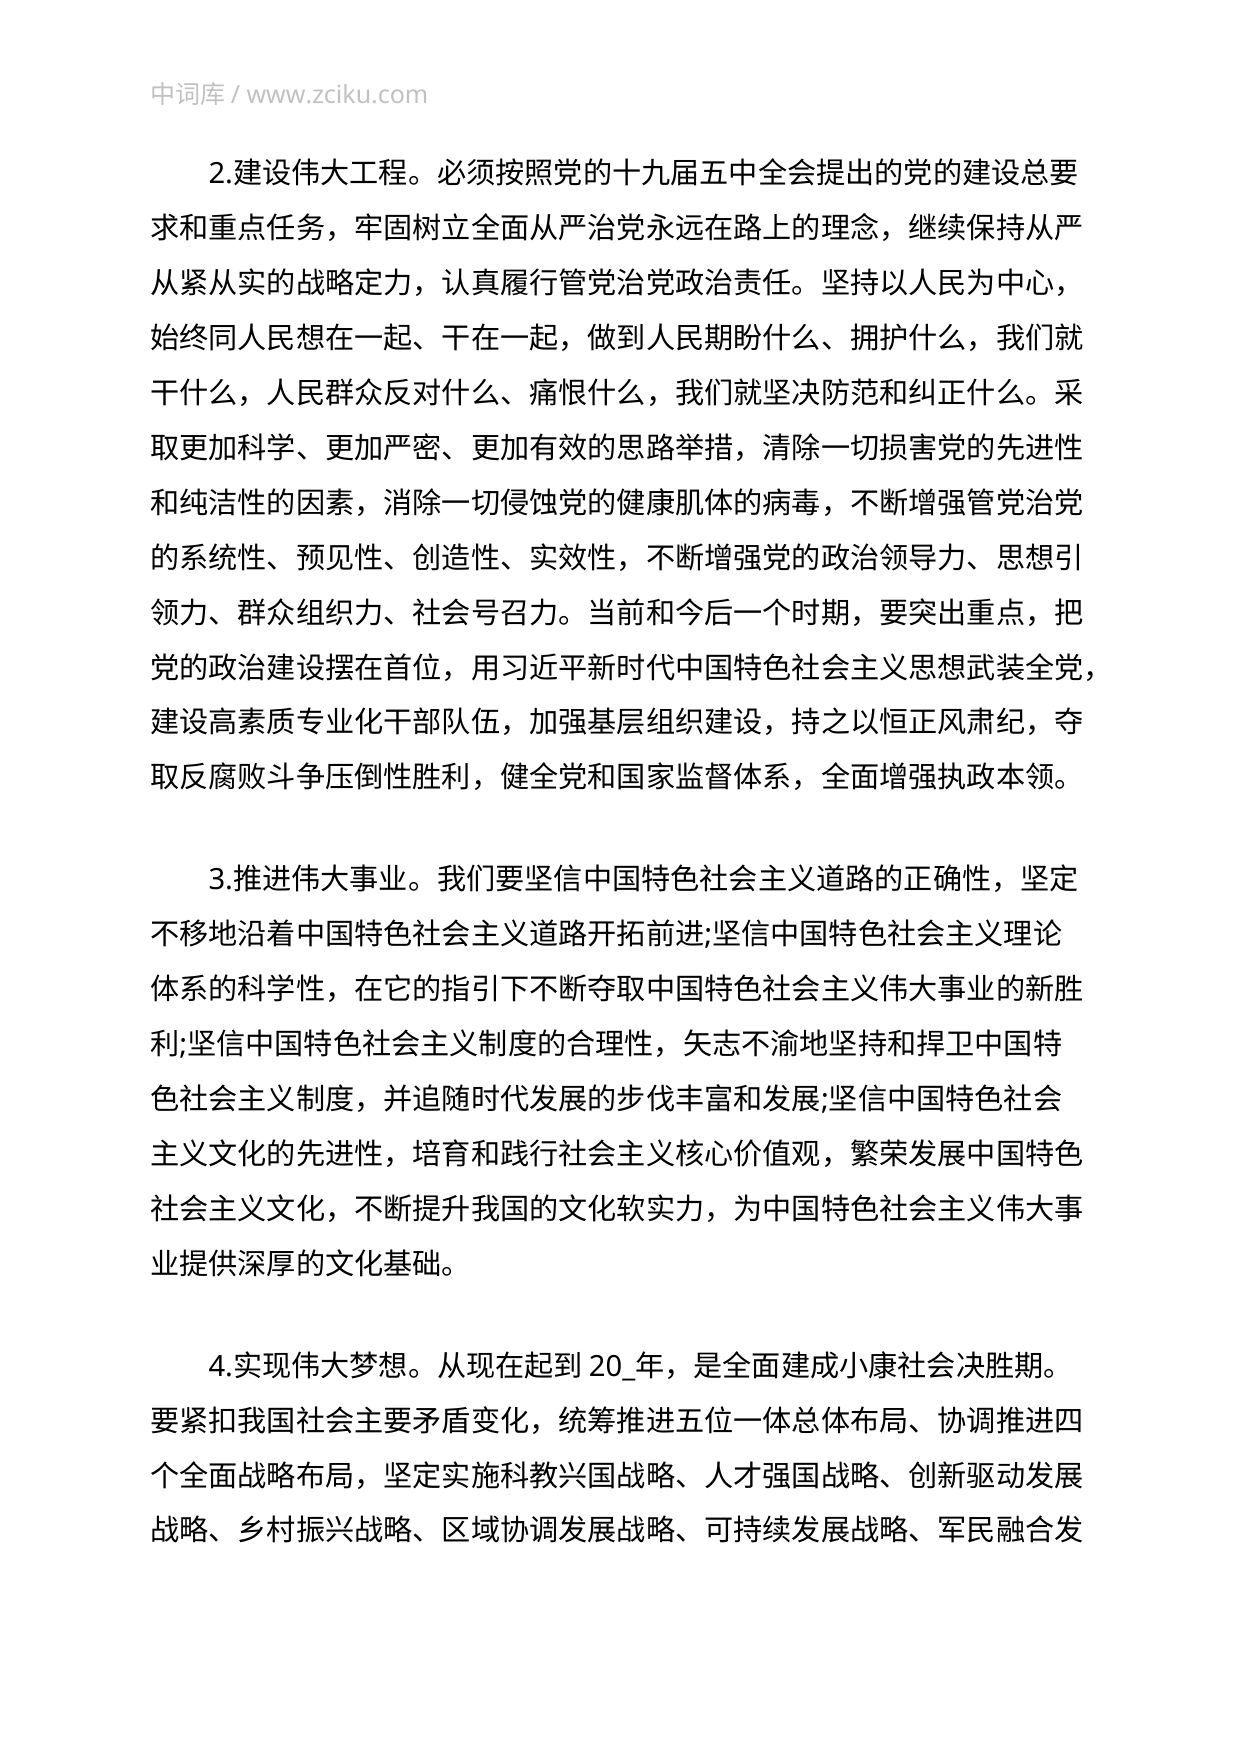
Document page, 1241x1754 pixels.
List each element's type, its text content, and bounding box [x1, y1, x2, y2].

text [150, 1342, 1090, 1549]
text 3.推进伟大事业。我们要坚信中国特色社会主义道路的正确性，坚定不移地沿着中国特色社会主义道路开拓前进;坚信中国特色社会主义理论体系的科学性，在它的指引下不断夺取中国特色社会主义伟大事业的新胜利;坚信中国特色社会主义制度的合理性，矢志不渝地坚持和捍卫中国特色社会主义制度，并追随时代发展的步伐丰富和发展;坚信中国特色社会主义文化的先进性，培育和践行社会主义核心价值观，繁荣发展中国特色社会主义文化，不断提升我国的文化软实力，为中国特色社会主义伟大事业提供深厚的文化基础。 [150, 856, 1090, 1283]
text 2.建设伟大工程。必须按照党的十九届五中全会提出的党的建设总要求和重点任务，牢固树立全面从严治党永远在路上的理念，继续保持从严从紧从实的战略定力，认真履行管党治党政治责任。坚持以人民为中心，始终同人民想在一起、干在一起，做到人民期盼什么、拥护什么，我们就干什么，人民群众反对什么、痛恨什么，我们就坚决防范和纠正什么。采取更加科学、更加严密、更加有效的思路举措，清除一切损害党的先进性和纯洁性的因素，消除一切侵蚀党的健康肌体的病毒，不断增强管党治党的系统性、预见性、创造性、实效性，不断增强党的政治领导力、思想引领力、群众组织力、社会号召力。当前和今后一个时期，要突出重点，把党的政治建设摆在首位，用习近平新时代中国特色社会主义思想武装全党，建设高素质专业化干部队伍，加强基层组织建设，持之以恒正风肃纪，夺取反腐败斗争压倒性胜利，健全党和国家监督体系，全面增强执政本领。 [150, 150, 1090, 796]
